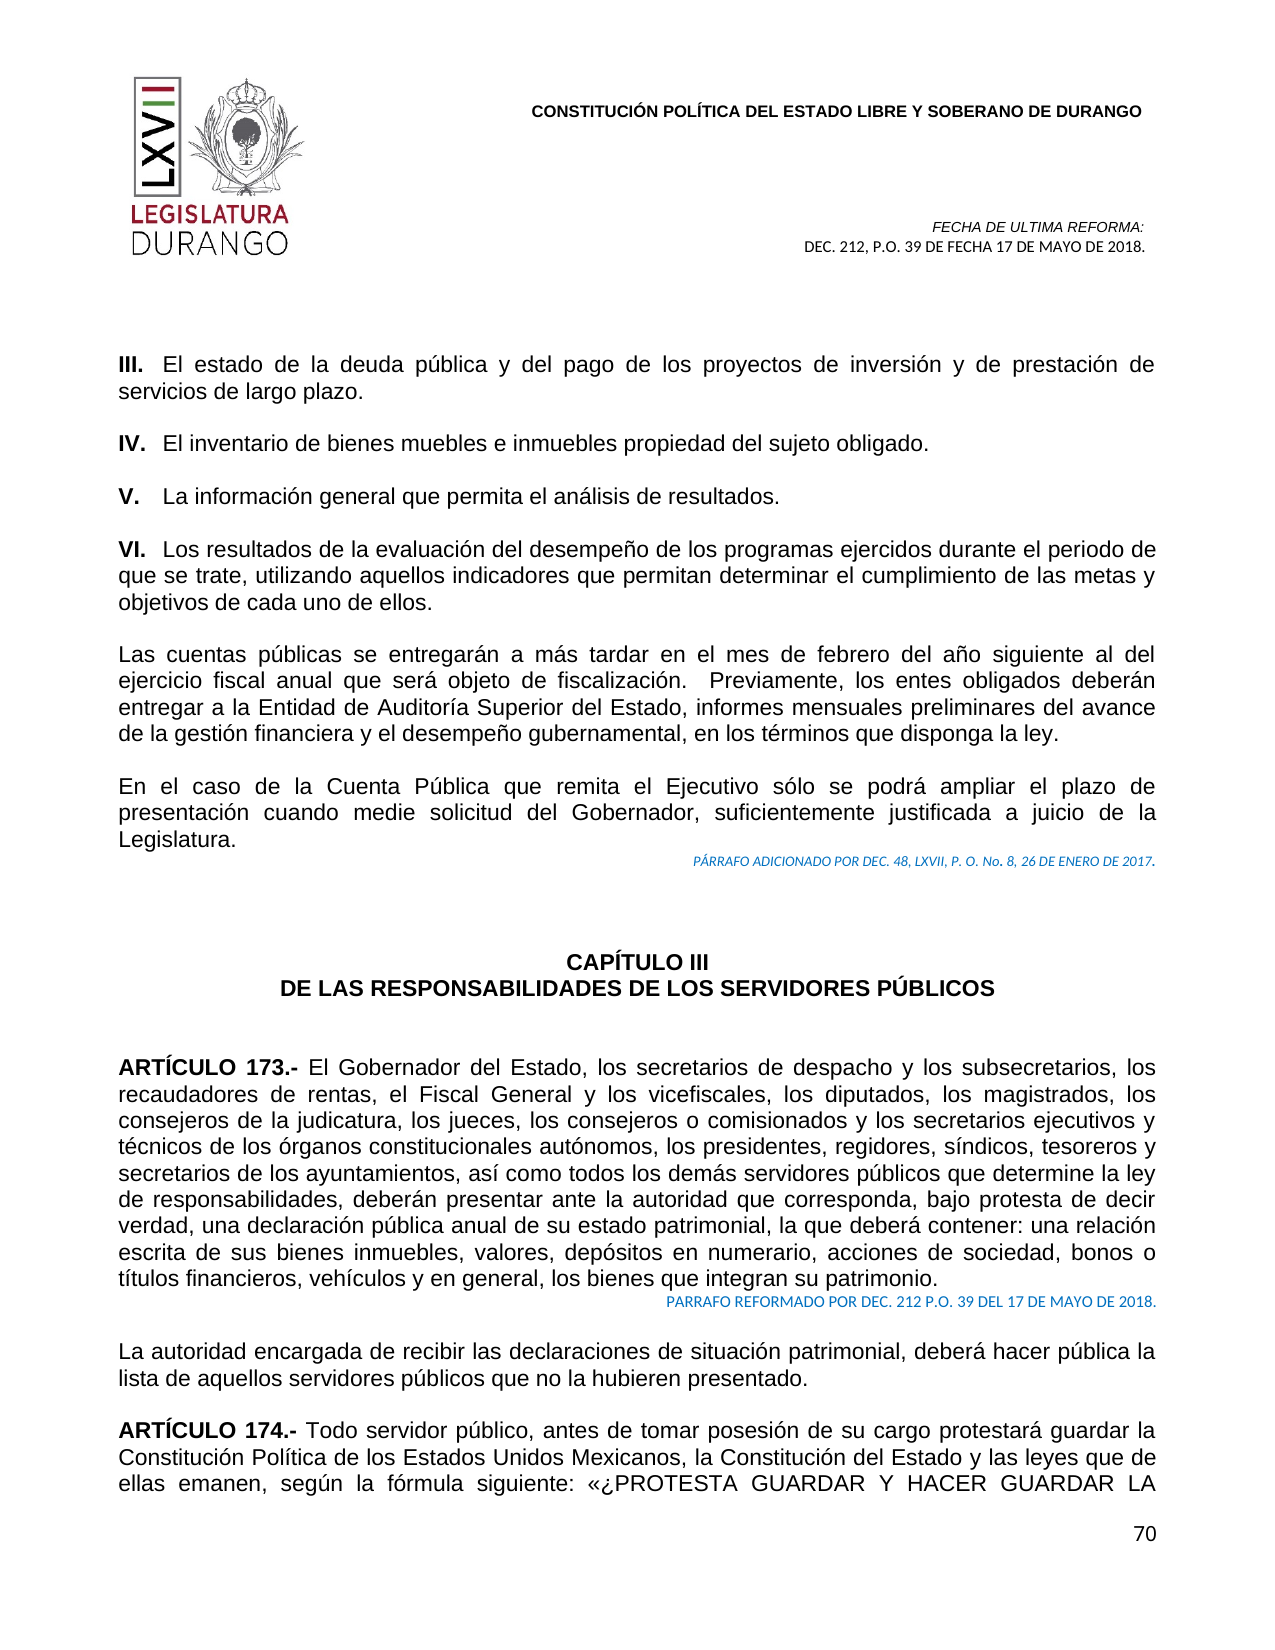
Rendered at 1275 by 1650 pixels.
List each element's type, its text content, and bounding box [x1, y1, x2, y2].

text La autoridad encargada de recibir las declaraciones de situación patrimonial, deberá hacer pública la lista de aquellos servidores públicos que no la hubieren presentado. [118, 1338, 1157, 1391]
list Los resultados de la evaluación del desempeño de los programas ejercidos durante el periodo de que se trate, utilizando aquellos indicadores que permitan determinar el cumplimiento de las metas y objetivos de cada uno de ellos. [118, 536, 1157, 615]
text ARTÍCULO 173.- El Gobernador del Estado, los secretarios de despacho y los subsecretarios, los recaudadores de rentas, el Fiscal General y los vicefiscales, los diputados, los magistrados, los consejeros de la judicatura, los jueces, los consejeros o comisionados y los secretarios ejecutivos y técnicos de los órganos constitucionales autónomos, los presidentes, regidores, síndicos, tesoreros y secretarios de los ayuntamientos, así como todos los demás servidores públicos que determine la ley de responsabilidades, deberán presentar ante la autoridad que corresponda, bajo protesta de decir verdad, una declaración pública anual de su estado patrimonial, la que deberá contener: una relación escrita de sus bienes inmuebles, valores, depósitos en numerario, acciones de sociedad, bonos o títulos financieros, vehículos y en general, los bienes que integran su patrimonio. [118, 1054, 1157, 1291]
list La información general que permita el análisis de resultados. [118, 483, 1157, 509]
subtitle DE LAS RESPONSABILIDADES DE LOS SERVIDORES PÚBLICOS [118, 975, 1157, 1002]
text PARRAFO REFORMADO POR DEC. 212 P.O. 39 DEL 17 DE MAYO DE 2018. [118, 1291, 1157, 1312]
list El estado de la deuda pública y del pago de los proyectos de inversión y de prestación de servicios de largo plazo. [118, 351, 1157, 404]
subtitle CAPÍTULO III [118, 949, 1157, 975]
list El inventario de bienes muebles e inmuebles propiedad del sujeto obligado. [118, 430, 1157, 457]
text PÁRRAFO ADICIONADO POR DEC. 48, LXVII, P. O. No. 8, 26 DE ENERO DE 2017. [118, 852, 1157, 870]
picture [129, 73, 307, 258]
text En el caso de la Cuenta Pública que remita el Ejecutivo sólo se podrá ampliar el plazo de presentación cuando medie solicitud del Gobernador, suficientemente justificada a juicio de la Legislatura. [118, 773, 1157, 852]
text Las cuentas públicas se entregarán a más tardar en el mes de febrero del año siguiente al del ejercicio fiscal anual que será objeto de fiscalización. Previamente, los entes obligados deberán entregar a la Entidad de Auditoría Superior del Estado, informes mensuales preliminares del avance de la gestión financiera y el desempeño gubernamental, en los términos que disponga la ley. [118, 641, 1157, 747]
